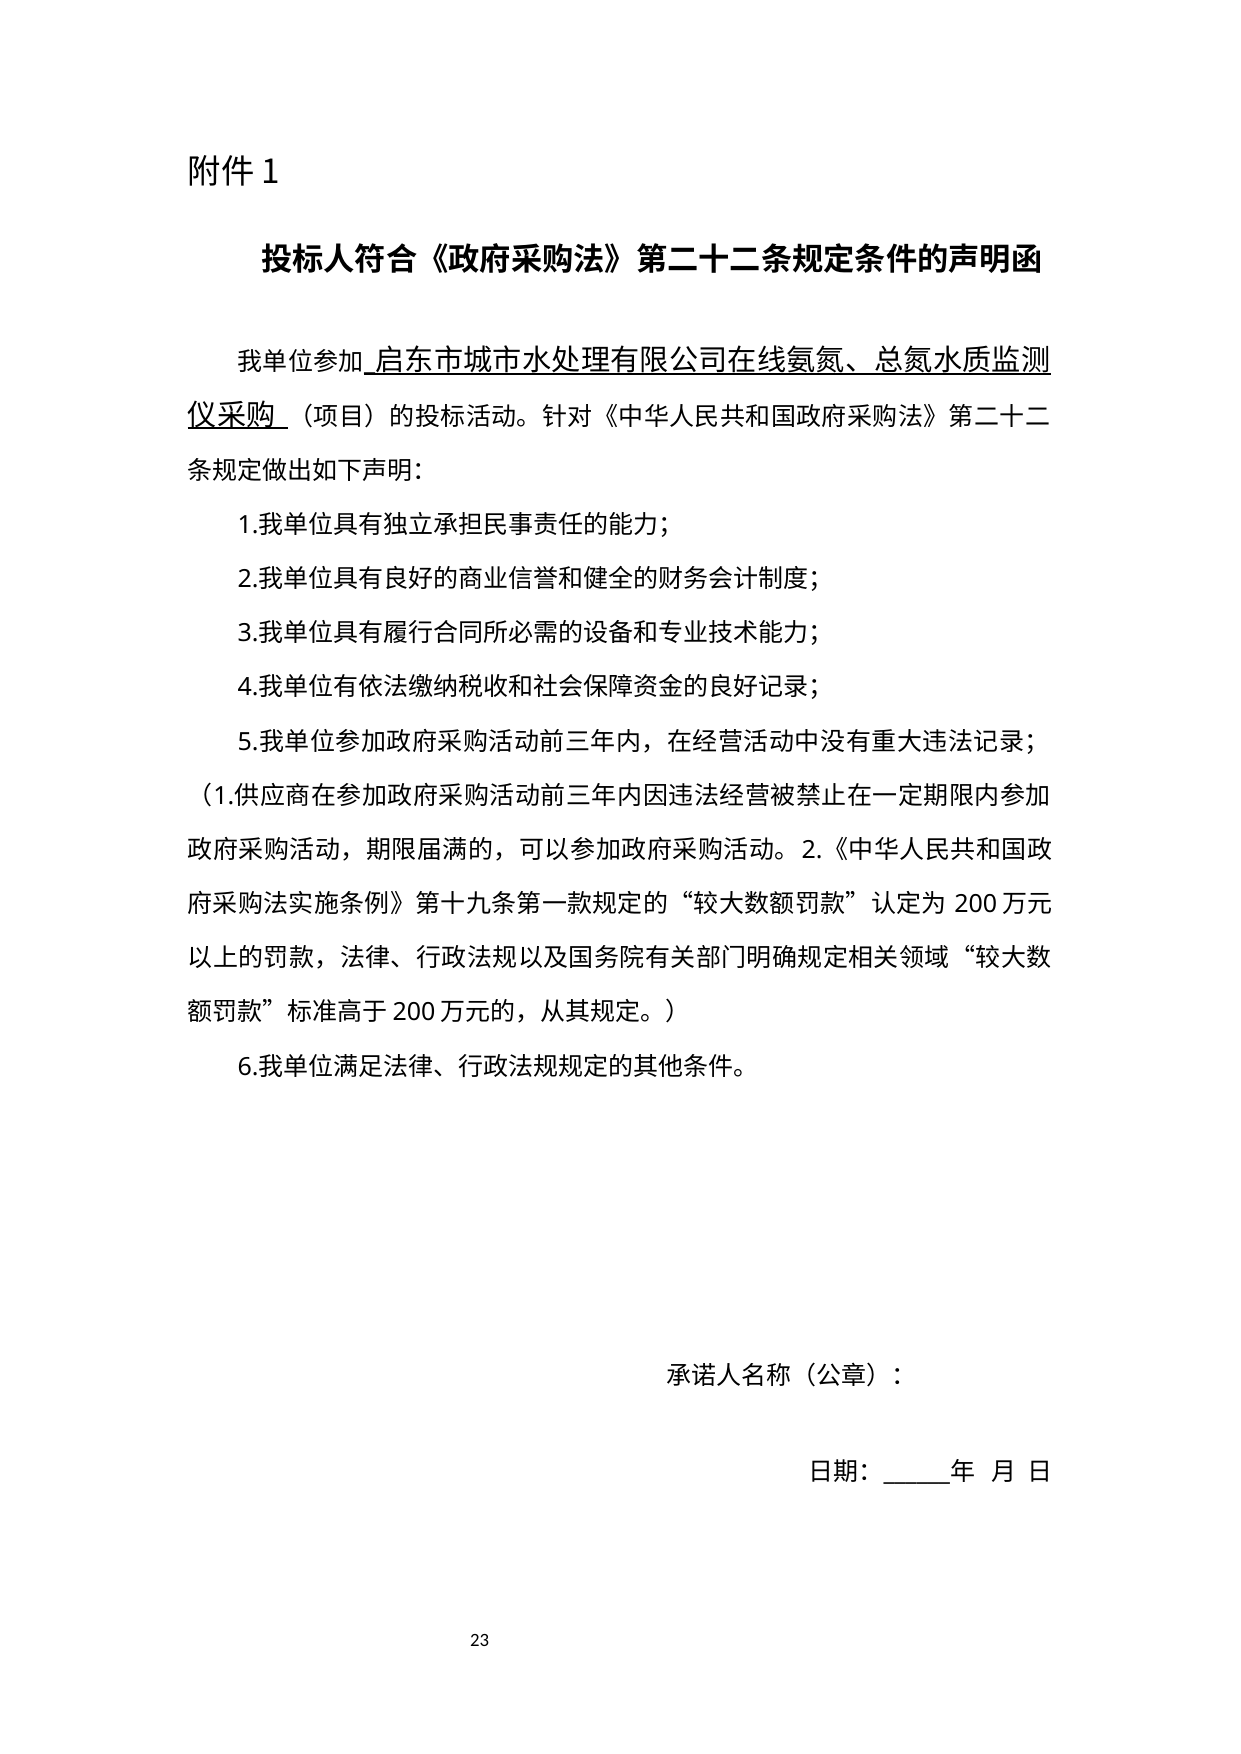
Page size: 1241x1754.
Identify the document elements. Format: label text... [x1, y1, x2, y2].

text 4.我单位有依法缴纳税收和社会保障资金的良好记录； [187, 652, 1053, 707]
text 6.我单位满足法律、行政法规规定的其他条件。 [187, 1032, 1053, 1086]
text 5.我单位参加政府采购活动前三年内，在经营活动中没有重大违法记录；（1.供应商在参加政府采购活动前三年内因违法经营被禁止在一定期限内参加政府采购活动，期限届满的，可以参加政府采购活动。2.《中华人民共和国政府采购法实施条例》第十九条第一款规定的“较大数额罚款”认定为200万元以上的罚款，法律、行政法规以及国务院有关部门明确规定相关领域“较大数额罚款”标准高于200万元的，从其规定。） [187, 707, 1053, 1032]
text 投标人符合《政府采购法》第二十二条规定条件的声明函 [187, 234, 1053, 279]
text 2.我单位具有良好的商业信誉和健全的财务会计制度； [187, 544, 1053, 598]
text 附件1 [187, 150, 1053, 192]
text 1.我单位具有独立承担民事责任的能力； [187, 490, 1053, 544]
text 承诺人名称（公章）： [187, 1346, 1053, 1394]
text 3.我单位具有履行合同所必需的设备和专业技术能力； [187, 598, 1053, 652]
text 我单位参加_启东市城市水处理有限公司在线氨氮、总氮水质监测仪采购_（项目）的投标活动。针对《中华人民共和国政府采购法》第二十二条规定做出如下声明： [187, 327, 1053, 490]
text 日期：______年 月 日 [187, 1442, 1053, 1490]
